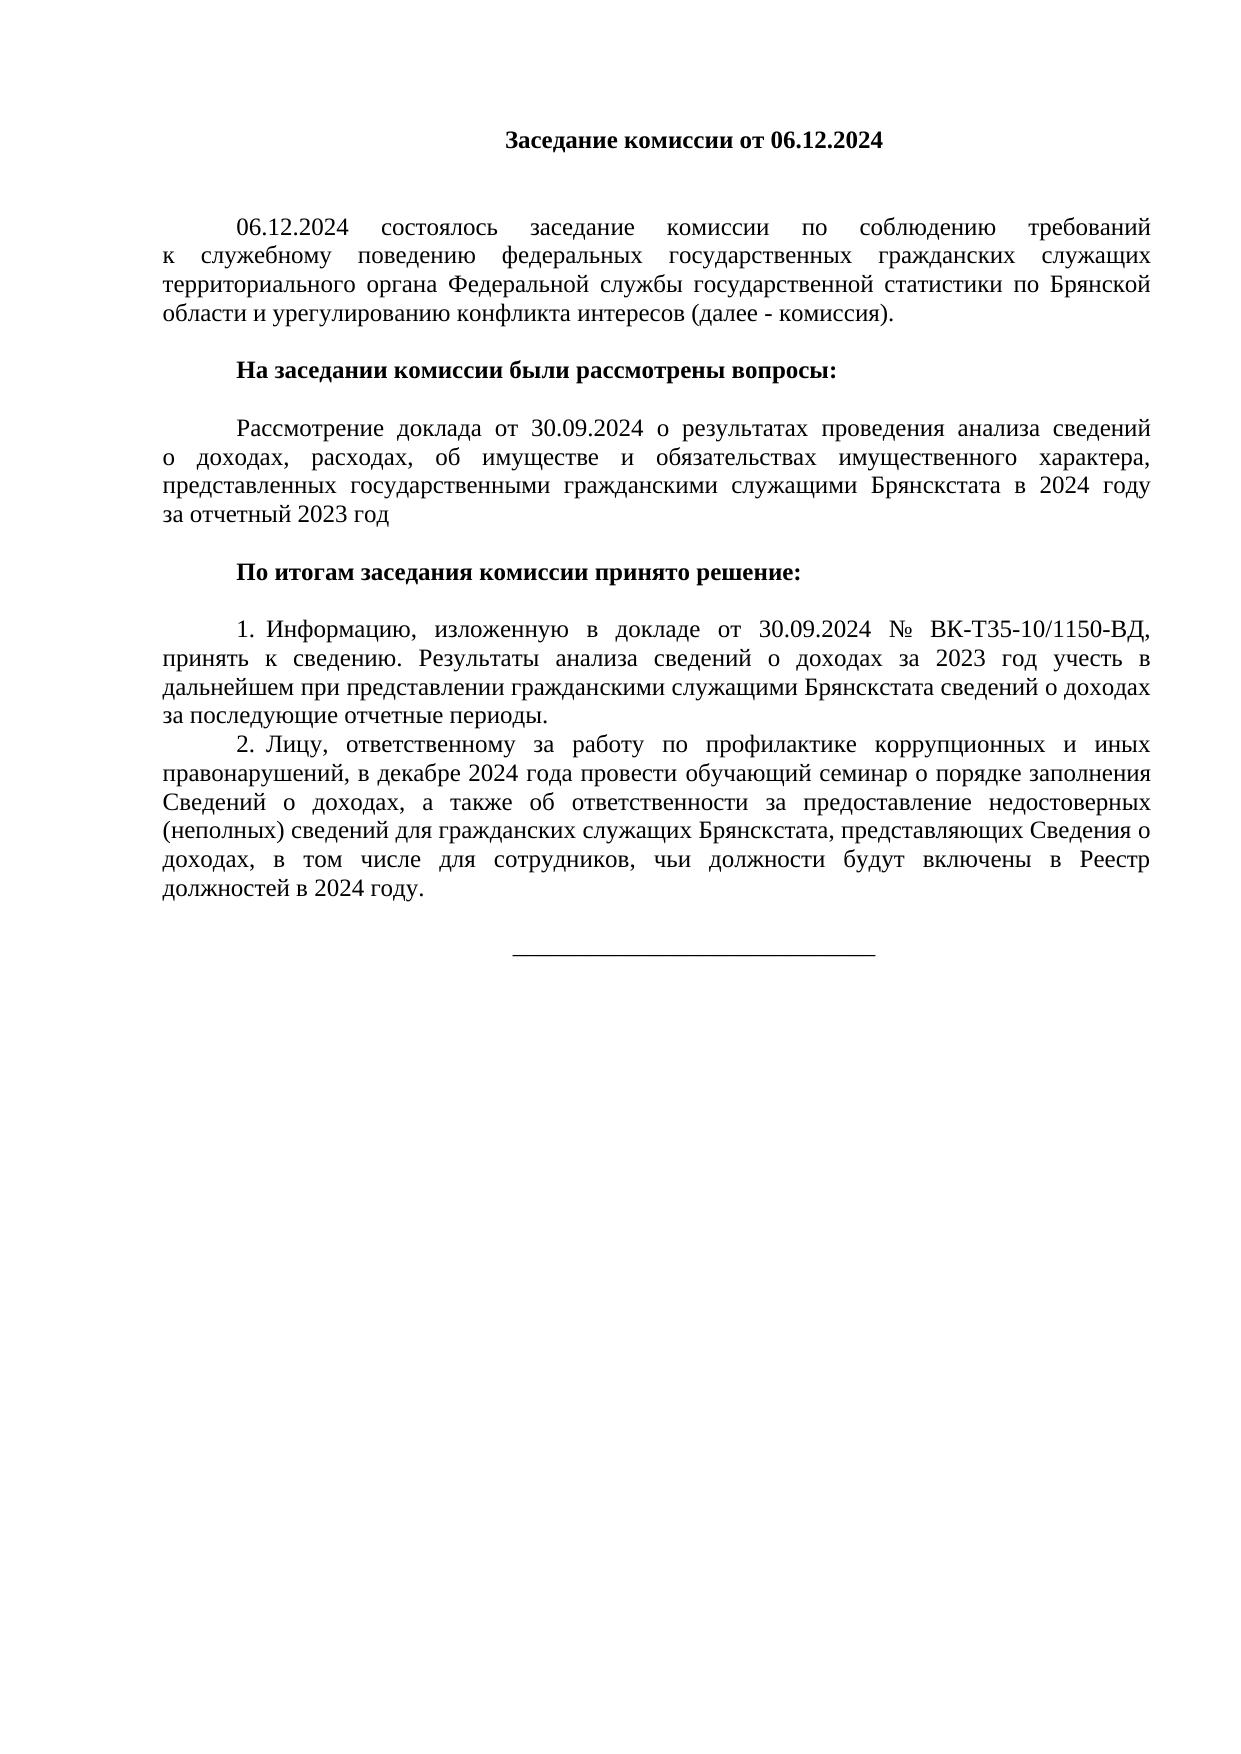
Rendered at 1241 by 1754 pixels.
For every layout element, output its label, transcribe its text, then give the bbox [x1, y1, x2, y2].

text По итогам заседания комиссии принято решение: [162, 557, 1152, 585]
list Информацию, изложенную в докладе от 30.09.2024 № ВК-Т35-10/1150-ВД, принять к сведению. Результаты анализа сведений о доходах за 2023 год учесть в дальнейшем при представлении гражданскими служащими Брянскстата сведений о доходах за последующие отчетные периоды. [162, 614, 1152, 729]
text Заседание комиссии от 06.12.2024 [162, 125, 1152, 154]
text 06.12.2024 состоялось заседание комиссии по соблюдению требований к служебному поведению федеральных государственных гражданских служащих территориального органа Федеральной службы государственной статистики по Брянской области и урегулированию конфликта интересов (далее - комиссия). [162, 212, 1152, 327]
text На заседании комиссии были рассмотрены вопросы: [162, 355, 1152, 384]
text _____________________________ [162, 930, 1152, 959]
list Лицу, ответственному за работу по профилактике коррупционных и иных правонарушений, в декабре 2024 года провести обучающий семинар о порядке заполнения Сведений о доходах, а также об ответственности за предоставление недостоверных (неполных) сведений для гражданских служащих Брянскстата, представляющих Сведения о доходах, в том числе для сотрудников, чьи должности будут включены в Реестр должностей в 2024 году. [162, 729, 1152, 902]
text Рассмотрение доклада от 30.09.2024 о результатах проведения анализа сведений о доходах, расходах, об имуществе и обязательствах имущественного характера, представленных государственными гражданскими служащими Брянскстата в 2024 году за отчетный 2023 год [162, 413, 1152, 528]
